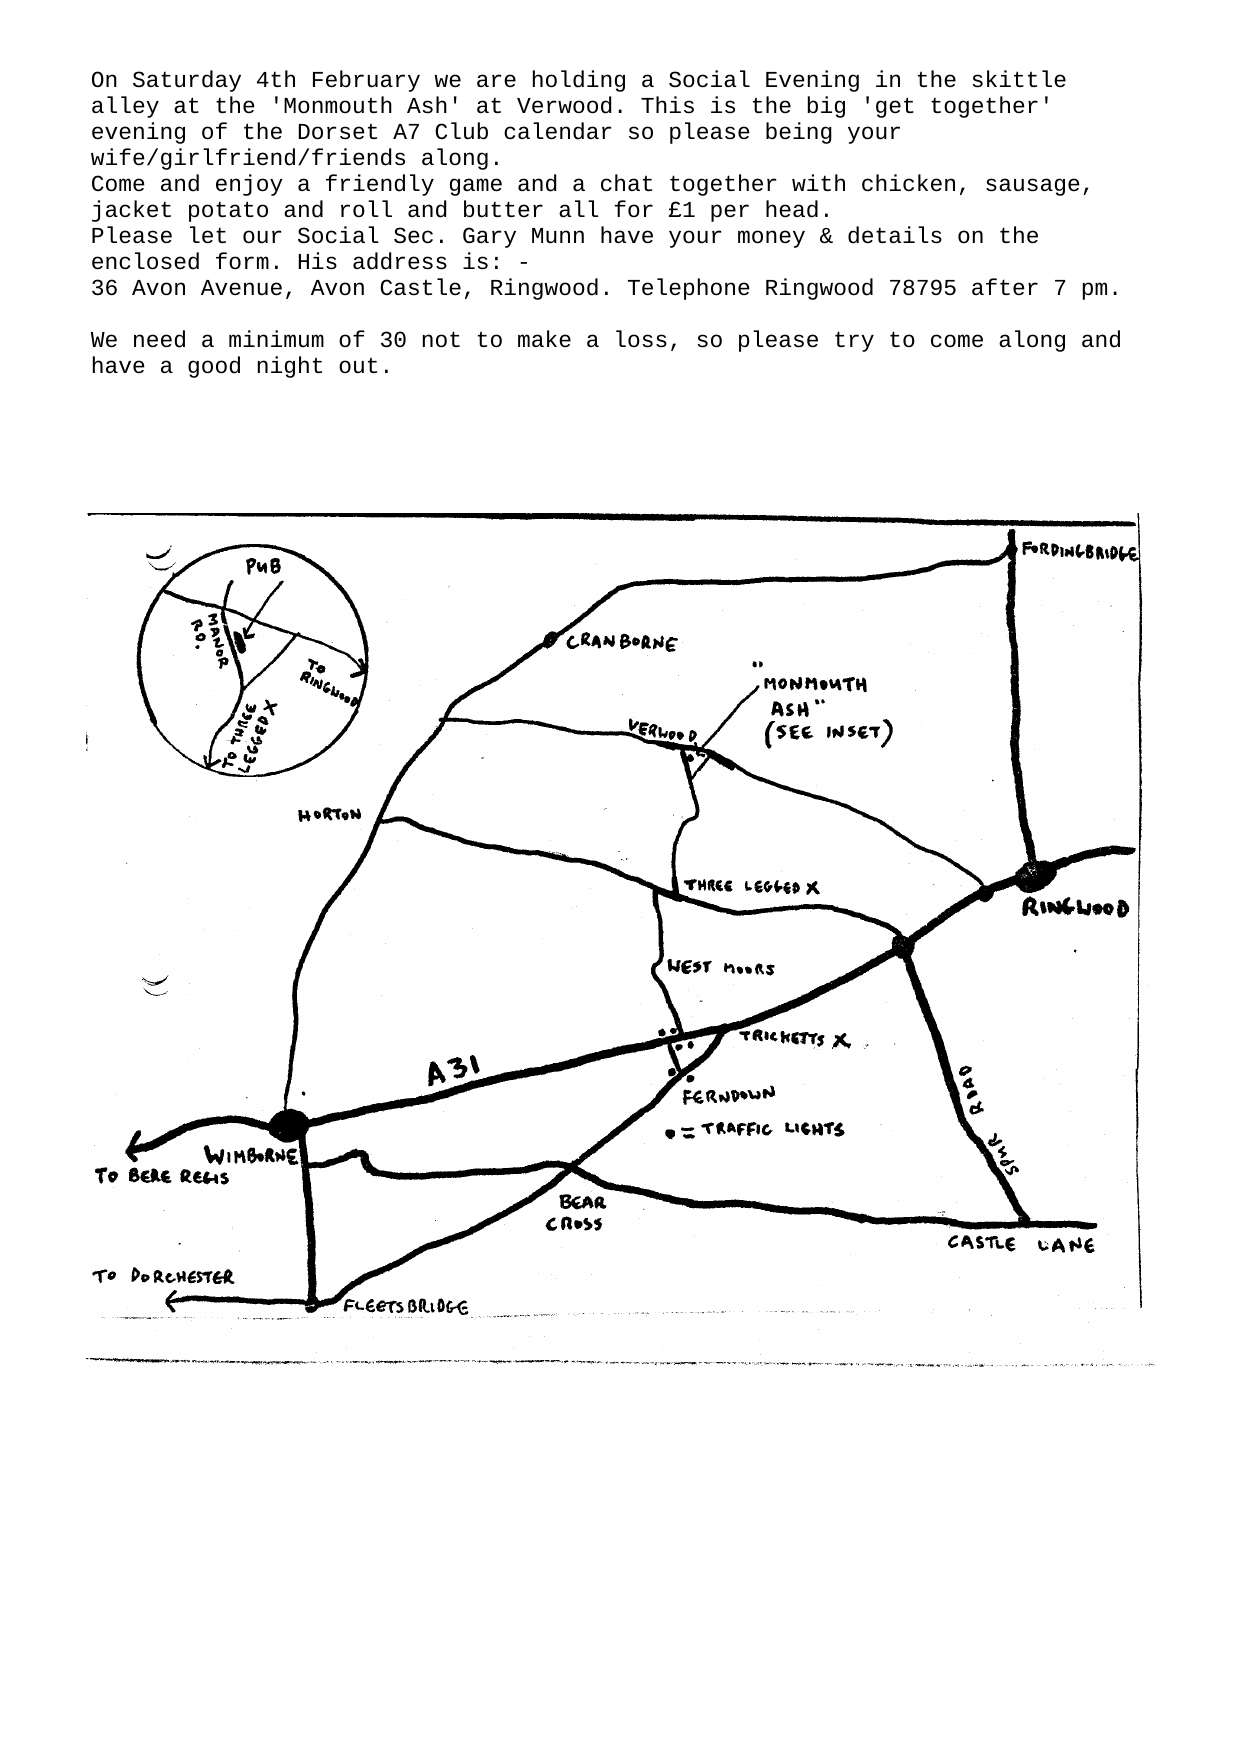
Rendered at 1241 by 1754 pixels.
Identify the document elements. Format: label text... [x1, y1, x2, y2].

picture [86, 513, 1155, 1367]
text We need a minimum of 30 not to make a loss, so please try to come along and have a good night out. [91, 328, 1136, 380]
text Come and enjoy a friendly game and a chat together with chicken, sausage, jacket potato and roll and butter all for £1 per head. [91, 172, 1136, 224]
text Please let our Social Sec. Gary Munn have your money & details on the enclosed form. His address is: - [91, 224, 1136, 276]
text 36 Avon Avenue, Avon Castle, Ringwood. Telephone Ringwood 78795 after 7 pm. [91, 276, 1136, 302]
text On Saturday 4th February we are holding a Social Evening in the skittle alley at the 'Monmouth Ash' at Verwood. This is the big 'get together' evening of the Dorset A7 Club calendar so please being your wife/girlfriend/friends along. [91, 69, 1136, 172]
